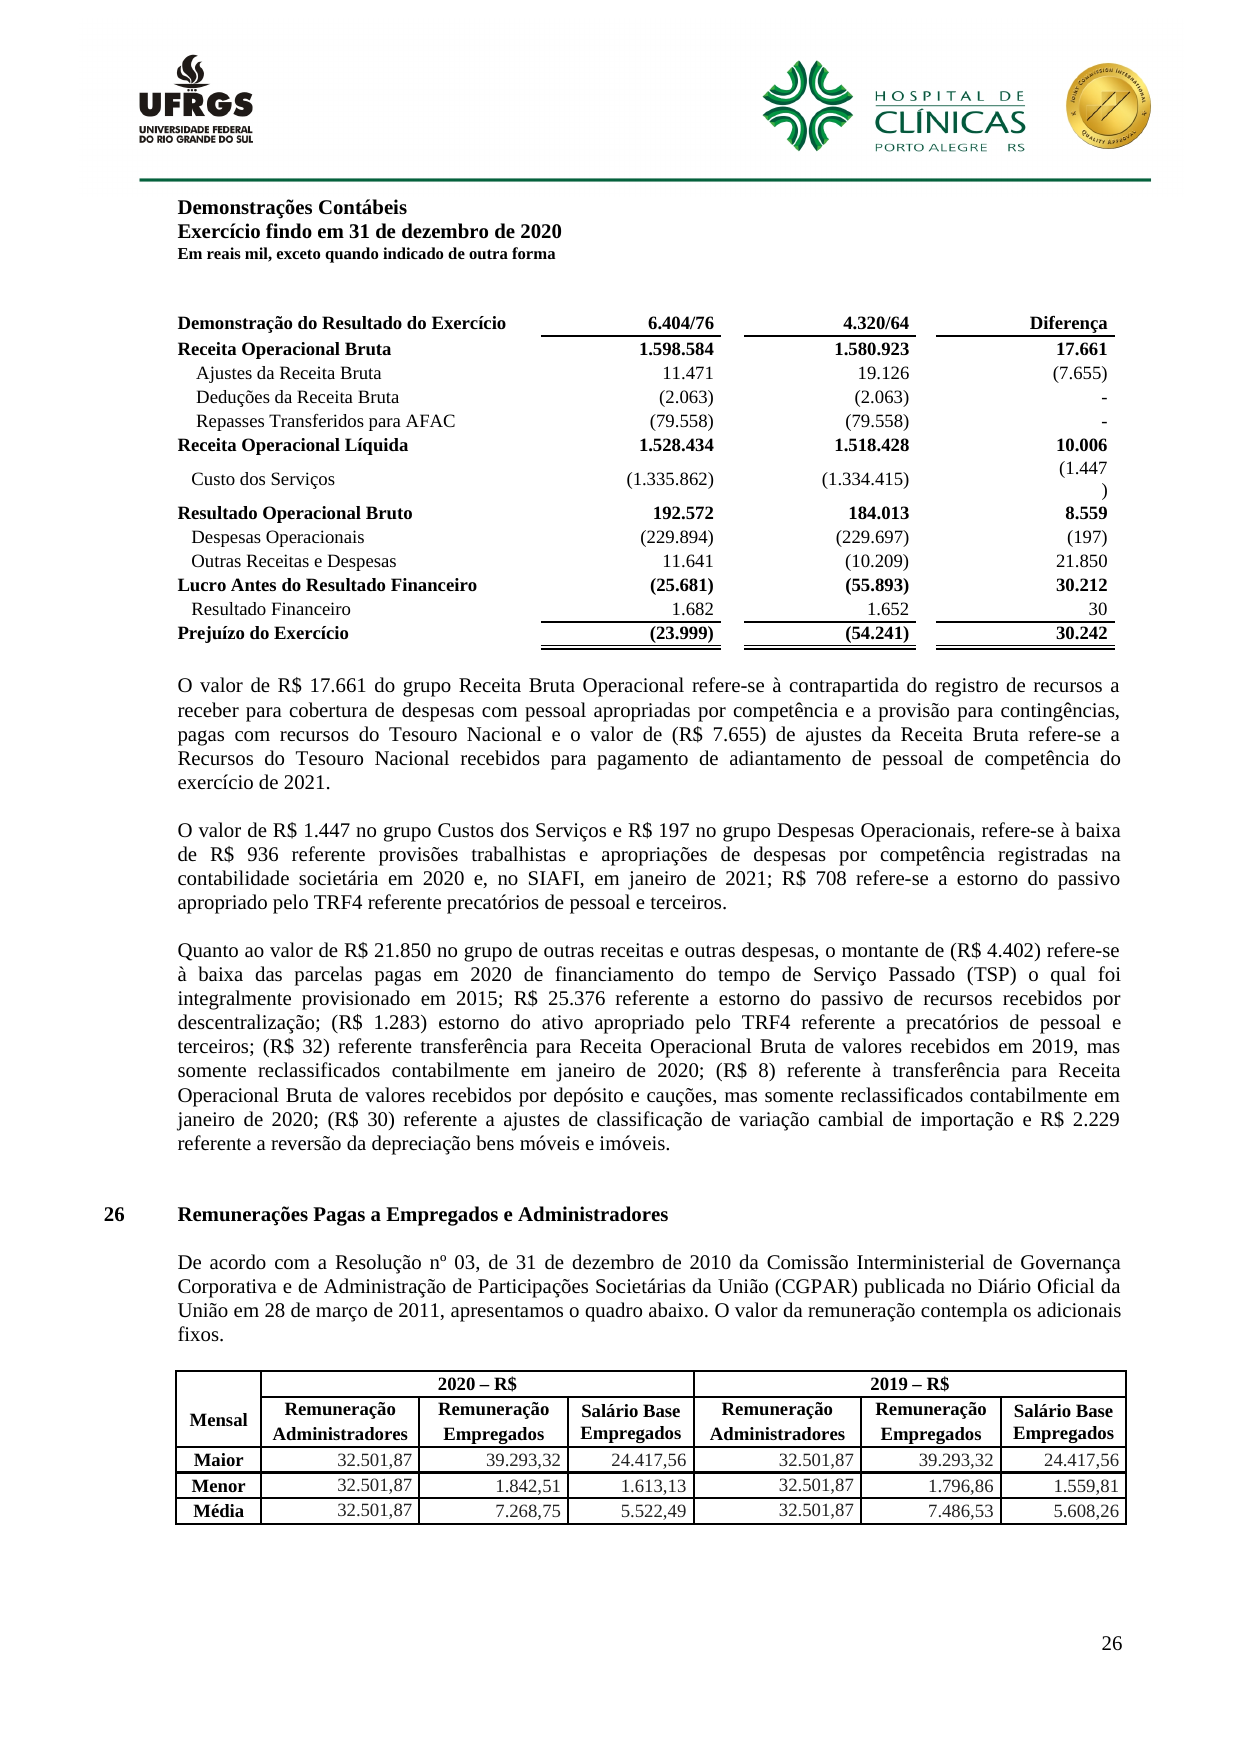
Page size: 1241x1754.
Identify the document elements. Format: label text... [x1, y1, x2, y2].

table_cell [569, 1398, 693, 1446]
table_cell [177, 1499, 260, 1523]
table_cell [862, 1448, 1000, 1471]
text De acordo com a Resolução nº 03, de 31 de dezembro de 2010 da Comissão Interministerial de Governança Corporativa e de Administração de Participações Societárias da União (CGPAR) publicada no Diário Oficial da União em 28 de março de 2011, apresentamos o quadro abaixo. O valor da remuneração contempla os adicionais fixos. [177, 1250, 1122, 1346]
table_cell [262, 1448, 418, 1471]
picture [77, 18, 1184, 197]
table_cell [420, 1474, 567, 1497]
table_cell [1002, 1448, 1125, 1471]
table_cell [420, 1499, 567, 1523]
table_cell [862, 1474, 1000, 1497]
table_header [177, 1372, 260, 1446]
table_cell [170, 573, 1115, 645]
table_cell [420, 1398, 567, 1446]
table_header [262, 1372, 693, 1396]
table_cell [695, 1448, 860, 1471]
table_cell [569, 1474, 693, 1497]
title Remunerações Pagas a Empregados e Administradores [104, 1203, 1122, 1226]
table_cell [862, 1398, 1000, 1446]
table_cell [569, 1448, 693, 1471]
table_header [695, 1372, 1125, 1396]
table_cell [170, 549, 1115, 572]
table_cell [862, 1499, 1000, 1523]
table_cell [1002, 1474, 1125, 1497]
text O valor de R$ 17.661 do grupo Receita Bruta Operacional refere-se à contrapartida do registro de recursos a receber para cobertura de despesas com pessoal apropriadas por competência e a provisão para contingências, pagas com recursos do Tesouro Nacional e o valor de (R$ 7.655) de ajustes da Receita Bruta refere-se a Recursos do Tesouro Nacional recebidos para pagamento de adiantamento de pessoal de competência do exercício de 2021. [177, 673, 1122, 794]
text O valor de R$ 1.447 no grupo Custos dos Serviços e R$ 197 no grupo Despesas Operacionais, refere-se à baixa de R$ 936 referente provisões trabalhistas e apropriações de despesas por competência registradas na contabilidade societária em 2020 e, no SIAFI, em janeiro de 2021; R$ 708 refere-se a estorno do passivo apropriado pelo TRF4 referente precatórios de pessoal e terceiros. [177, 818, 1122, 914]
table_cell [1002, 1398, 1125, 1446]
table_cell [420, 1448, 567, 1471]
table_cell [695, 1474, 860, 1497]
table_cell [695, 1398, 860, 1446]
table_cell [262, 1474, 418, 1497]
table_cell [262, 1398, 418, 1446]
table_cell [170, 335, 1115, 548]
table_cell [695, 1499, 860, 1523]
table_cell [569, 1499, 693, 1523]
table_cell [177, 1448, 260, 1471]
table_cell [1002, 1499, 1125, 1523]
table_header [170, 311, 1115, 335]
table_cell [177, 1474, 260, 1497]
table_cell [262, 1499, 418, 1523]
text Quanto ao valor de R$ 21.850 no grupo de outras receitas e outras despesas, o montante de (R$ 4.402) refere-se à baixa das parcelas pagas em 2020 de financiamento do tempo de Serviço Passado (TSP) o qual foi integralmente provisionado em 2015; R$ 25.376 referente a estorno do passivo de recursos recebidos por descentralização; (R$ 1.283) estorno do ativo apropriado pelo TRF4 referente a precatórios de pessoal e terceiros; (R$ 32) referente transferência para Receita Operacional Bruta de valores recebidos em 2019, mas somente reclassificados contabilmente em janeiro de 2020; (R$ 8) referente à transferência para Receita Operacional Bruta de valores recebidos por depósito e cauções, mas somente reclassificados contabilmente em janeiro de 2020; (R$ 30) referente a ajustes de classificação de variação cambial de importação e R$ 2.229 referente a reversão da depreciação bens móveis e imóveis. [177, 938, 1122, 1155]
